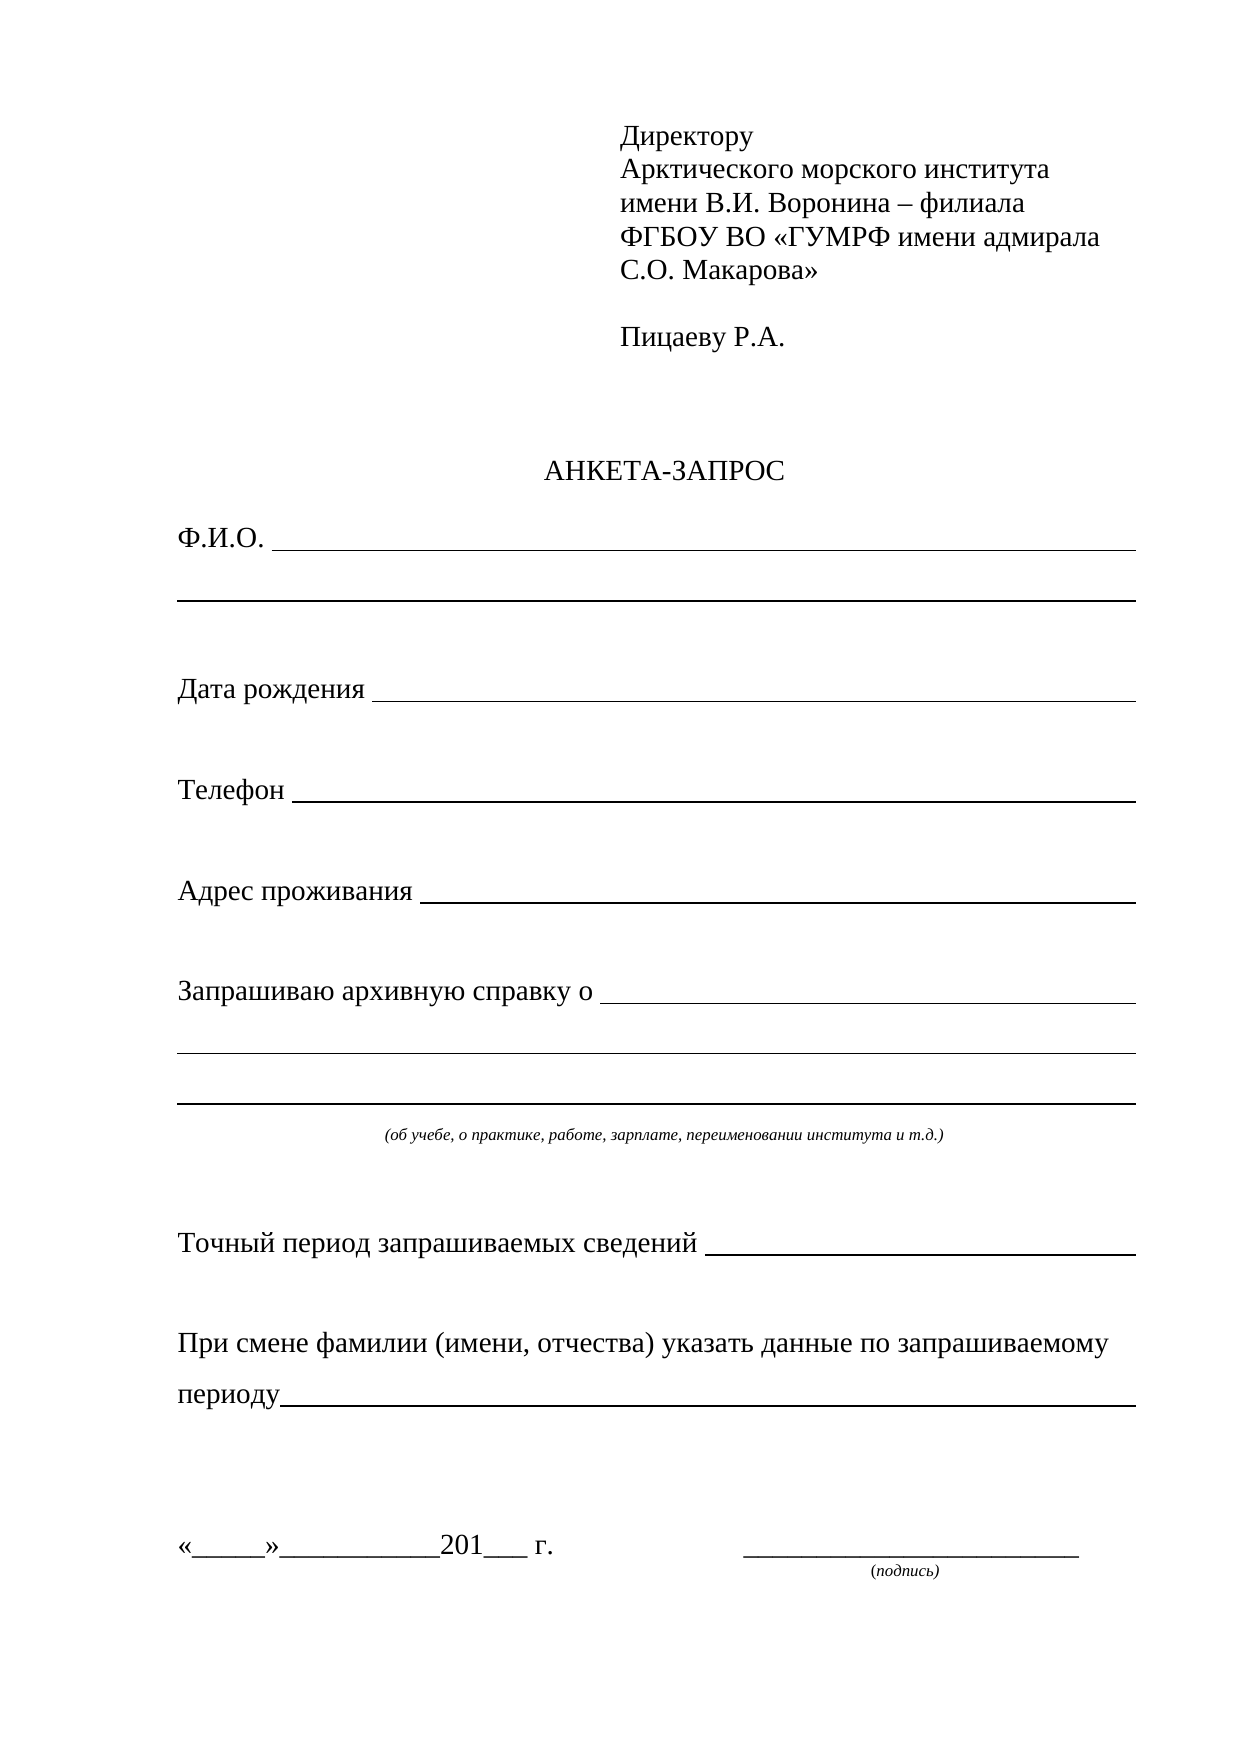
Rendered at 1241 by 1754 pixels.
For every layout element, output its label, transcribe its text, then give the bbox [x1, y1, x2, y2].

text Телефон [177, 772, 1152, 806]
text Пицаеву Р.А. [620, 319, 1152, 353]
text Точный период запрашиваемых сведений [177, 1225, 1152, 1258]
text Арктического морского института [620, 152, 1152, 185]
text (подпись) [767, 1560, 1152, 1594]
text (об учебе, о практике, работе, зарплате, переименовании института и т.д.) [177, 1124, 1152, 1158]
text «_____»___________201___ г. _______________________ [177, 1527, 1152, 1560]
text ФГБОУ ВО «ГУМРФ имени адмирала С.О. Макарова» [620, 219, 1152, 286]
text Адрес проживания [177, 873, 1152, 906]
text Дата рождения [177, 672, 1152, 705]
text АНКЕТА-ЗАПРОС [177, 453, 1152, 487]
text Запрашиваю архивную справку о [177, 973, 1152, 1108]
text Директору [620, 118, 1152, 152]
text Ф.И.О. [177, 521, 1152, 604]
text При смене фамилии (имени, отчества) указать данные по запрашиваемому периоду [177, 1326, 1152, 1409]
text имени В.И. Воронина – филиала [620, 185, 1152, 219]
